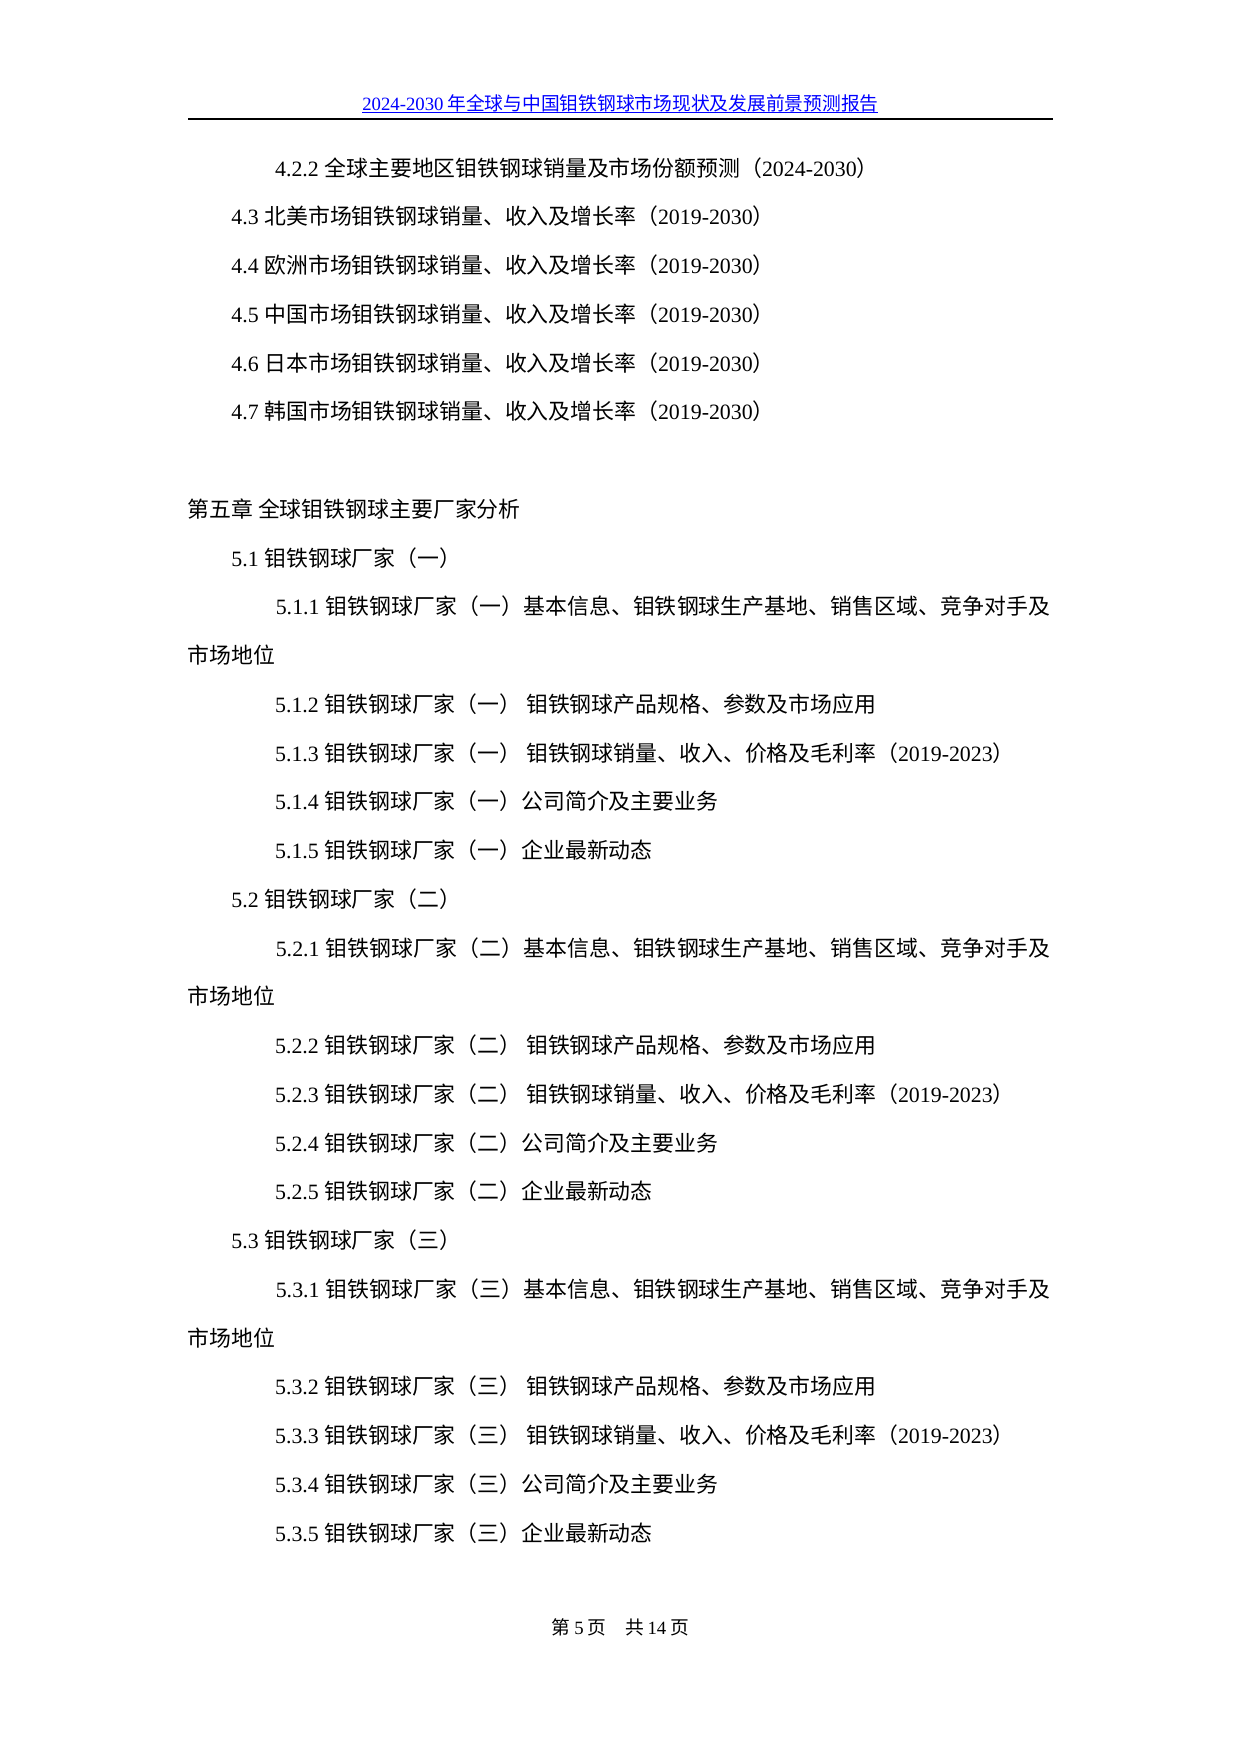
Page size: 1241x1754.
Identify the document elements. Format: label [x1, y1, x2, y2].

text [187, 150, 1053, 1548]
